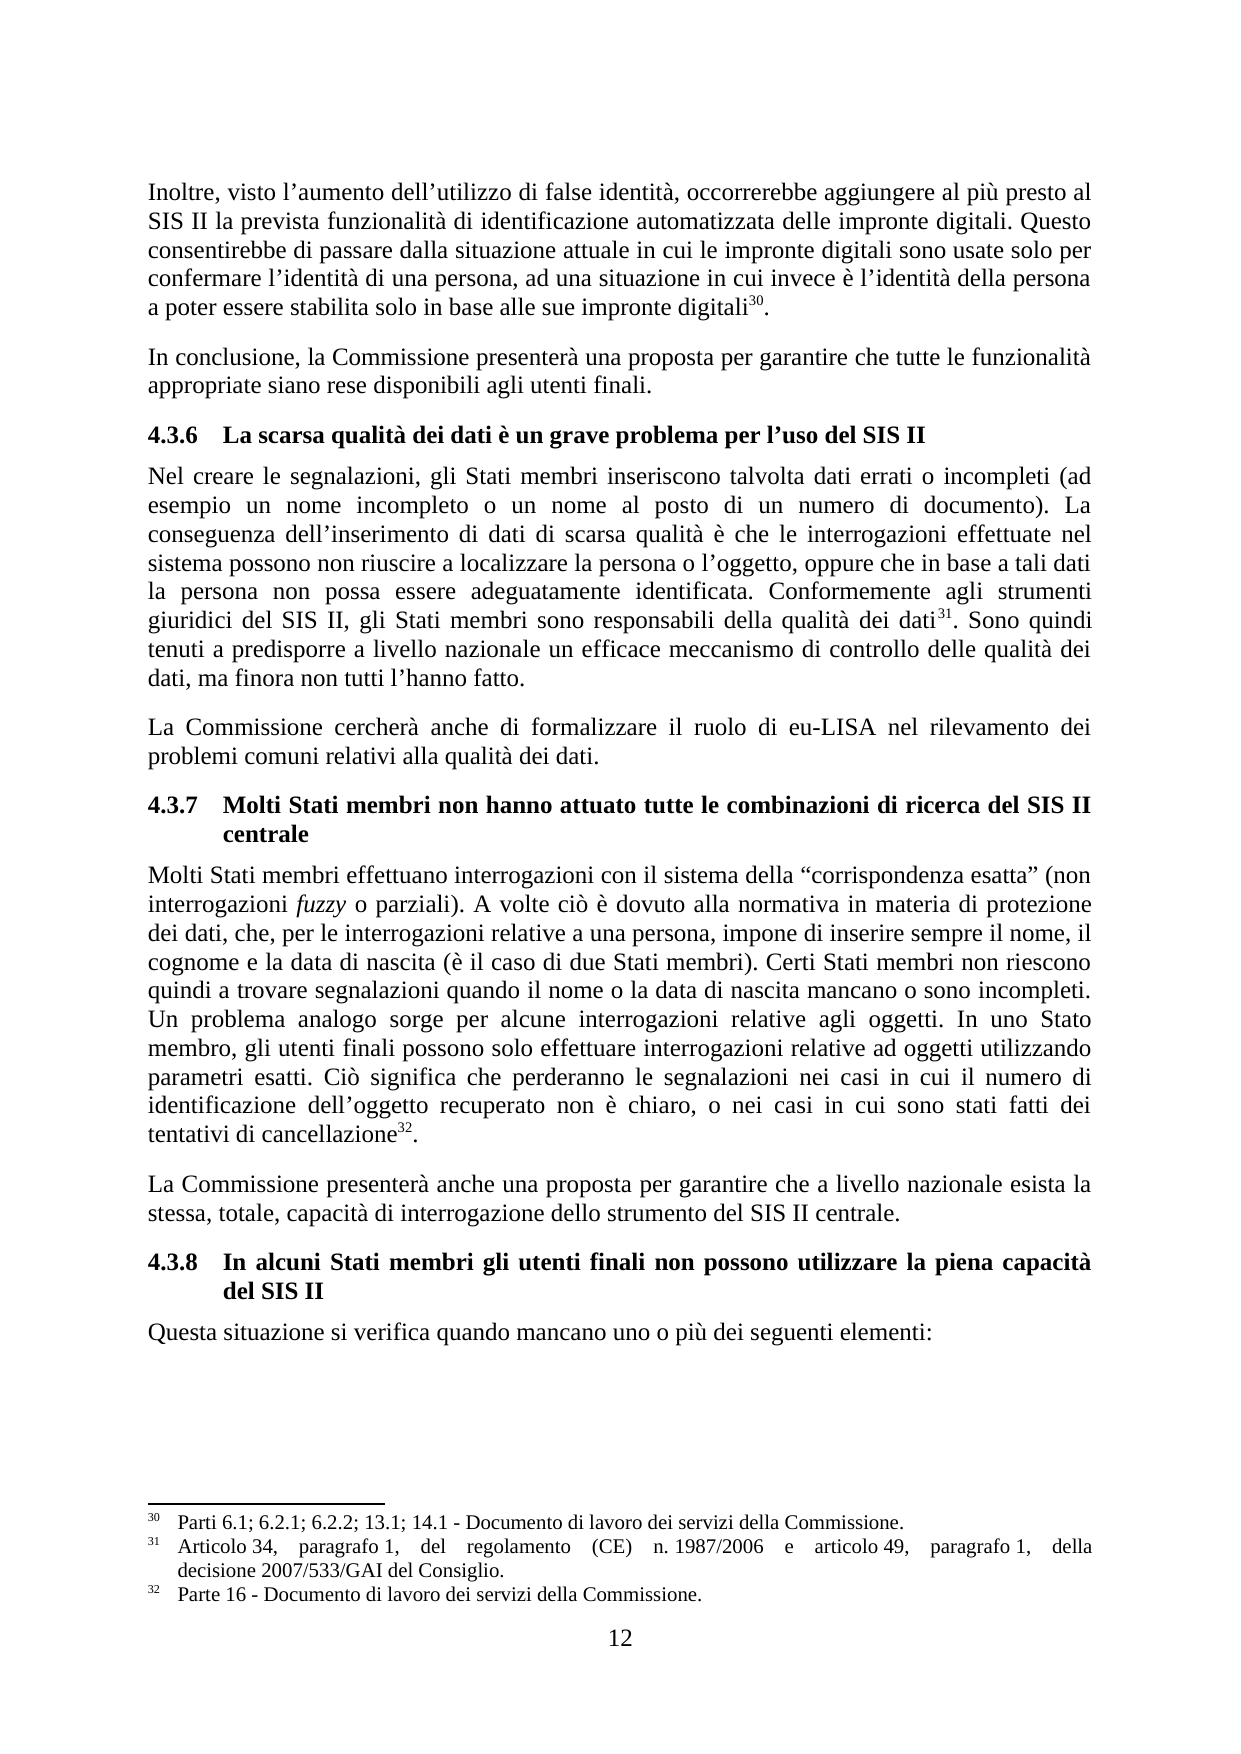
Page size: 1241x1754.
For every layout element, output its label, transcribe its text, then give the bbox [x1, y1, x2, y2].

text Questa situazione si verifica quando mancano uno o più dei seguenti elementi: [148, 1317, 1093, 1346]
text Molti Stati membri effettuano interrogazioni con il sistema della “corrispondenza esatta” (non interrogazioni fuzzy o parziali). A volte ciò è dovuto alla normativa in materia di protezione dei dati, che, per le interrogazioni relative a una persona, impone di inserire sempre il nome, il cognome e la data di nascita (è il caso di due Stati membri). Certi Stati membri non riescono quindi a trovare segnalazioni quando il nome o la data di nascita mancano o sono incompleti. Un problema analogo sorge per alcune interrogazioni relative agli oggetti. In uno Stato membro, gli utenti finali possono solo effettuare interrogazioni relative ad oggetti utilizzando parametri esatti. Ciò significa che perderanno le segnalazioni nei casi in cui il numero di identificazione dell’oggetto recuperato non è chiaro, o nei casi in cui sono stati fatti dei tentativi di cancellazione. [148, 861, 1093, 1148]
text In conclusione, la Commissione presenterà una proposta per garantire che tutte le funzionalità appropriate siano rese disponibili agli utenti finali. [148, 342, 1093, 399]
text Inoltre, visto l’aumento dell’utilizzo di false identità, occorrerebbe aggiungere al più presto al SIS II la prevista funzionalità di identificazione automatizzata delle impronte digitali. Questo consentirebbe di passare dalla situazione attuale in cui le impronte digitali sono usate solo per confermare l’identità di una persona, ad una situazione in cui invece è l’identità della persona a poter essere stabilita solo in base alle sue impronte digitali. [148, 177, 1093, 321]
text Nel creare le segnalazioni, gli Stati membri inseriscono talvolta dati errati o incompleti (ad esempio un nome incompleto o un nome al posto di un numero di documento). La conseguenza dell’inserimento di dati di scarsa qualità è che le interrogazioni effettuate nel sistema possono non riuscire a localizzare la persona o l’oggetto, oppure che in base a tali dati la persona non possa essere adeguatamente identificata. Conformemente agli strumenti giuridici del SIS II, gli Stati membri sono responsabili della qualità dei dati. Sono quindi tenuti a predisporre a livello nazionale un efficace meccanismo di controllo delle qualità dei dati, ma finora non tutti l’hanno fatto. [148, 461, 1093, 691]
text La Commissione presenterà anche una proposta per garantire che a livello nazionale esista la stessa, totale, capacità di interrogazione dello strumento del SIS II centrale. [148, 1169, 1093, 1226]
subtitle 4.3.7 Molti Stati membri non hanno attuato tutte le combinazioni di ricerca del SIS II centrale [148, 791, 1093, 848]
text La Commissione cercherà anche di formalizzare il ruolo di eu-LISA nel rilevamento dei problemi comuni relativi alla qualità dei dati. [148, 712, 1093, 770]
subtitle 4.3.6 La scarsa qualità dei dati è un grave problema per l’uso del SIS II [148, 420, 1093, 449]
subtitle 4.3.8 In alcuni Stati membri gli utenti finali non possono utilizzare la piena capacità del SIS II [148, 1247, 1093, 1305]
